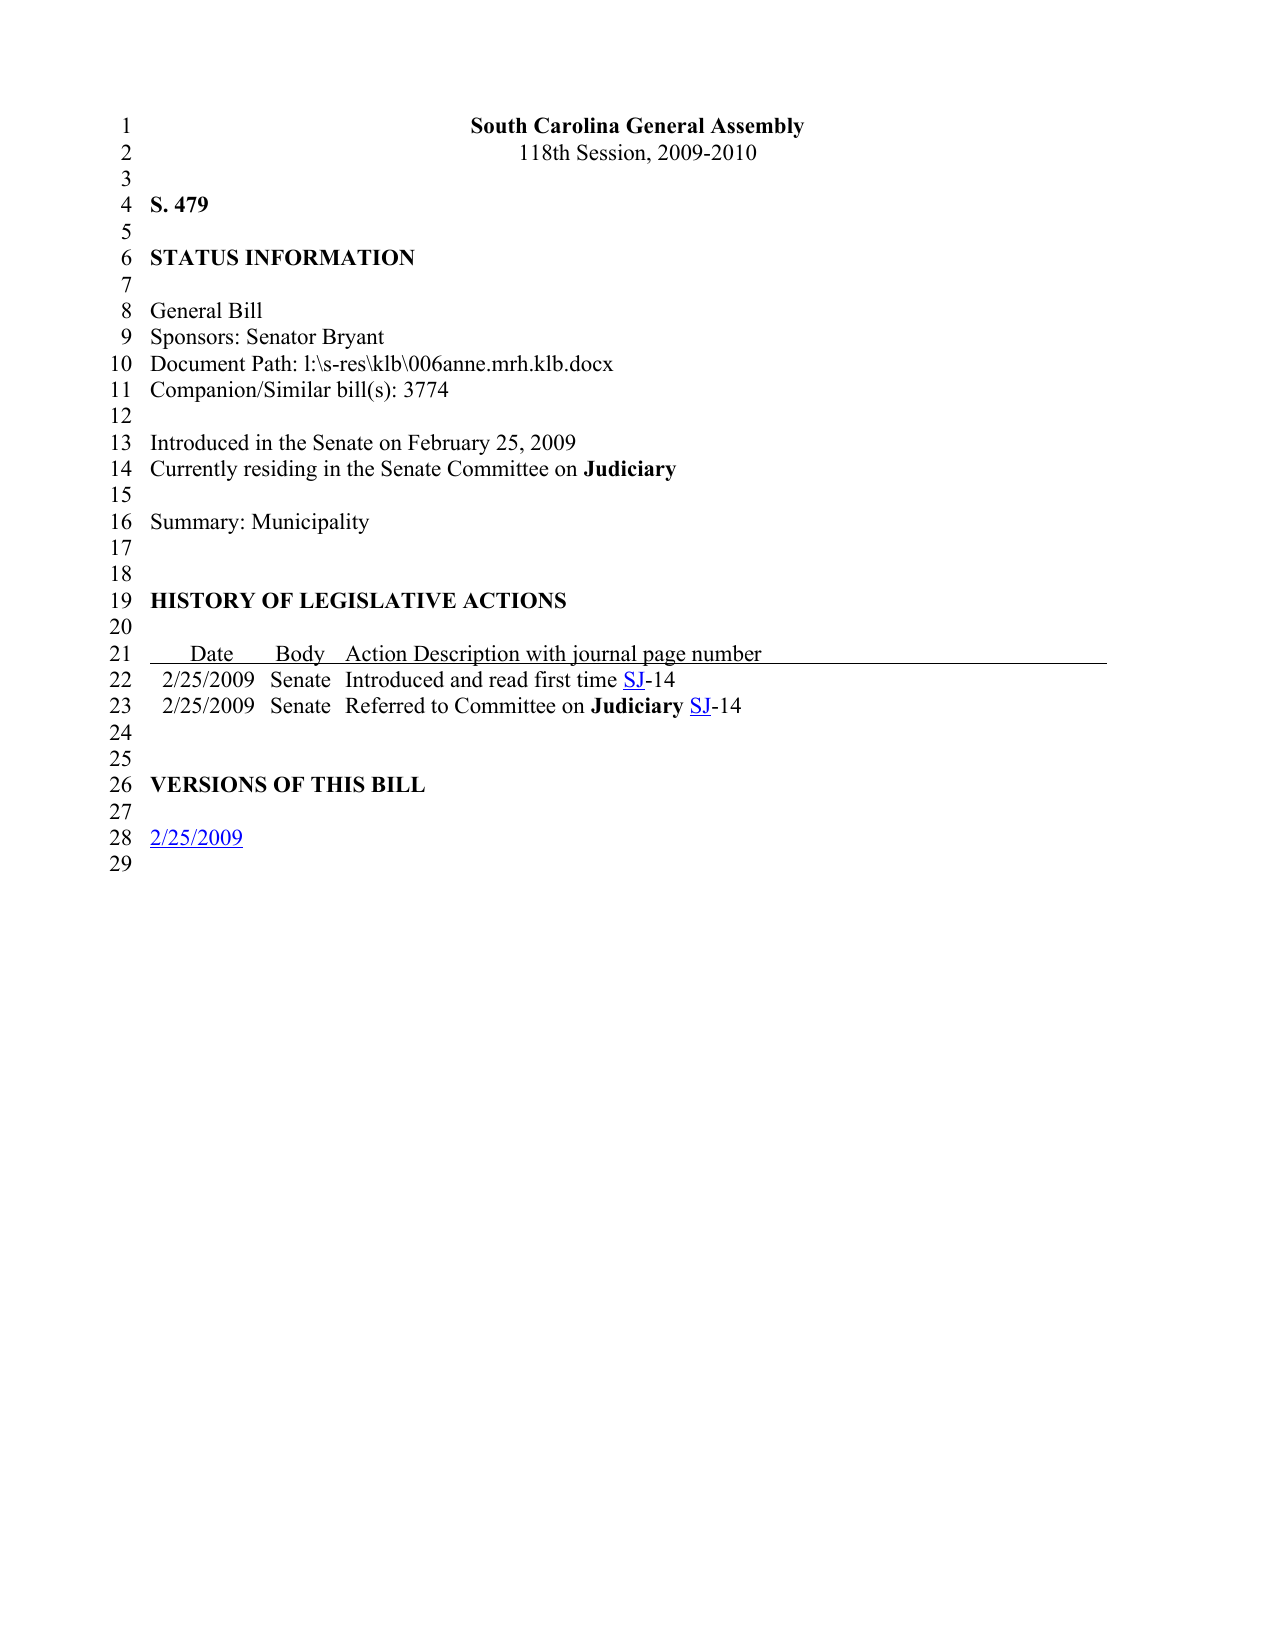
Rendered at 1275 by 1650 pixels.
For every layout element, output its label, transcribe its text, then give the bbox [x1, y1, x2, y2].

text Introduced in the Senate on February 25, 2009 [150, 429, 1125, 455]
text STATUS INFORMATION [150, 244, 1125, 271]
text 118th Session, 2009-2010 [150, 139, 1125, 165]
text 2/25/2009 [150, 824, 1125, 850]
text 2/25/2009 Senate Referred to Committee on Judiciary SJ-14 [150, 692, 1125, 719]
text Date Body Action Description with journal page number [150, 639, 1125, 666]
text Companion/Similar bill(s): 3774 [150, 376, 1125, 402]
text HISTORY OF LEGISLATIVE ACTIONS [150, 587, 1125, 613]
text 2/25/2009 Senate Introduced and read first time SJ-14 [150, 666, 1125, 692]
text S. 479 [150, 192, 1125, 218]
text South Carolina General Assembly [150, 112, 1125, 139]
text General Bill [150, 297, 1125, 323]
text Currently residing in the Senate Committee on Judiciary [150, 455, 1125, 481]
text Summary: Municipality [150, 508, 1125, 534]
text Document Path: l:\s-res\klb\006anne.mrh.klb.docx [150, 350, 1125, 376]
text Sponsors: Senator Bryant [150, 323, 1125, 350]
text VERSIONS OF THIS BILL [150, 771, 1125, 798]
